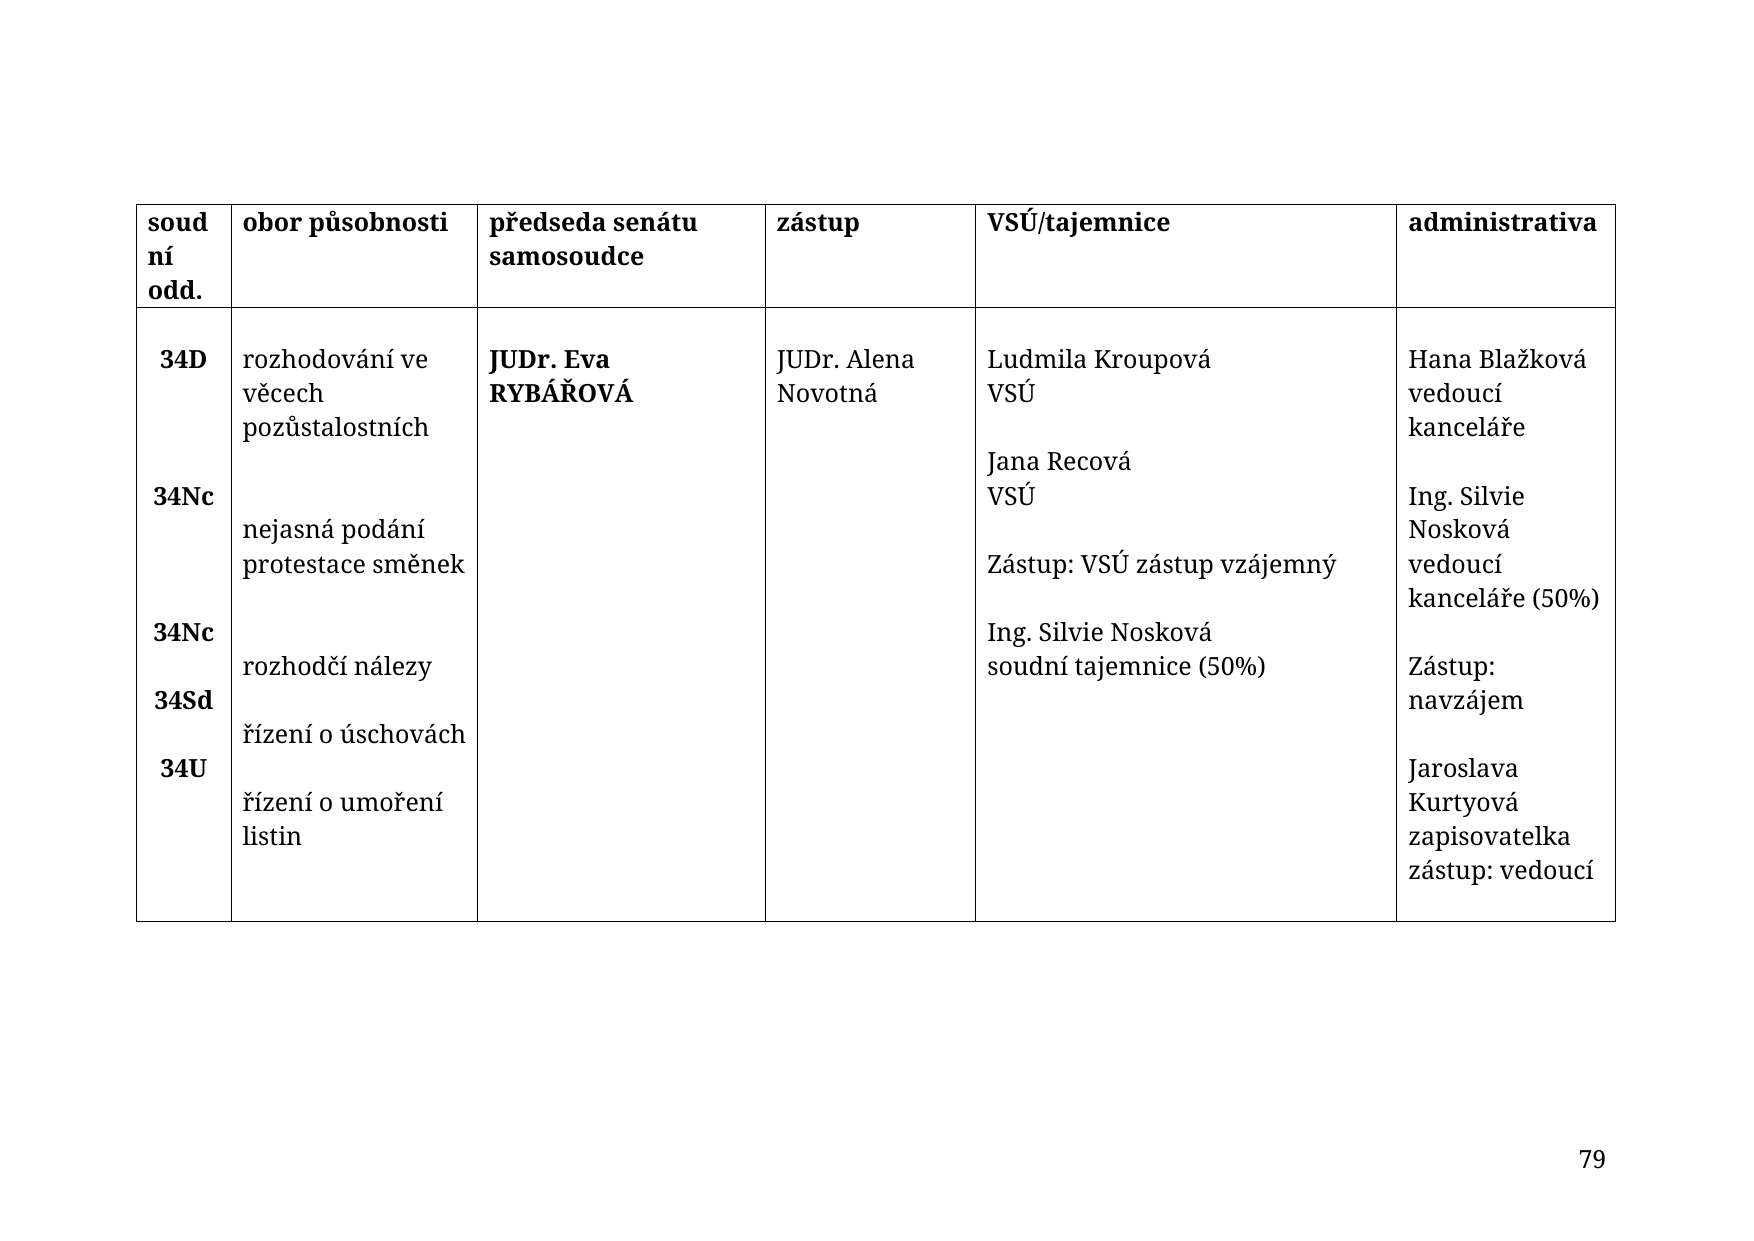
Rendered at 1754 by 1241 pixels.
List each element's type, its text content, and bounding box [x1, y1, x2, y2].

table_cell 34D 34Nc 34Nc 34Sd 34U [137, 308, 231, 921]
table_cell JUDr. Alena Novotná [766, 308, 975, 921]
table_cell rozhodování ve věcech pozůstalostních nejasná podání protestace směnek rozhodčí nálezy řízení o úschovách řízení o umoření listin [232, 308, 477, 921]
table_cell Hana Blažková vedoucí kanceláře Ing. Silvie Nosková vedoucí kanceláře (50%) Zástup: navzájem Jaroslava Kurtyová zapisovatelka zástup: vedoucí [1397, 308, 1615, 921]
table_header zástup [766, 205, 975, 307]
table_header obor působnosti [232, 205, 477, 307]
table_header soudní odd. [137, 205, 231, 307]
table_header VSÚ/tajemnice [976, 205, 1396, 307]
table_header administrativa [1397, 205, 1615, 307]
table_cell Ludmila Kroupová VSÚ Jana Recová VSÚ Zástup: VSÚ zástup vzájemný Ing. Silvie Nosková soudní tajemnice (50%) [976, 308, 1396, 921]
table_cell JUDr. Eva RYBÁŘOVÁ [478, 308, 765, 921]
table_header předseda senátu samosoudce [478, 205, 765, 307]
